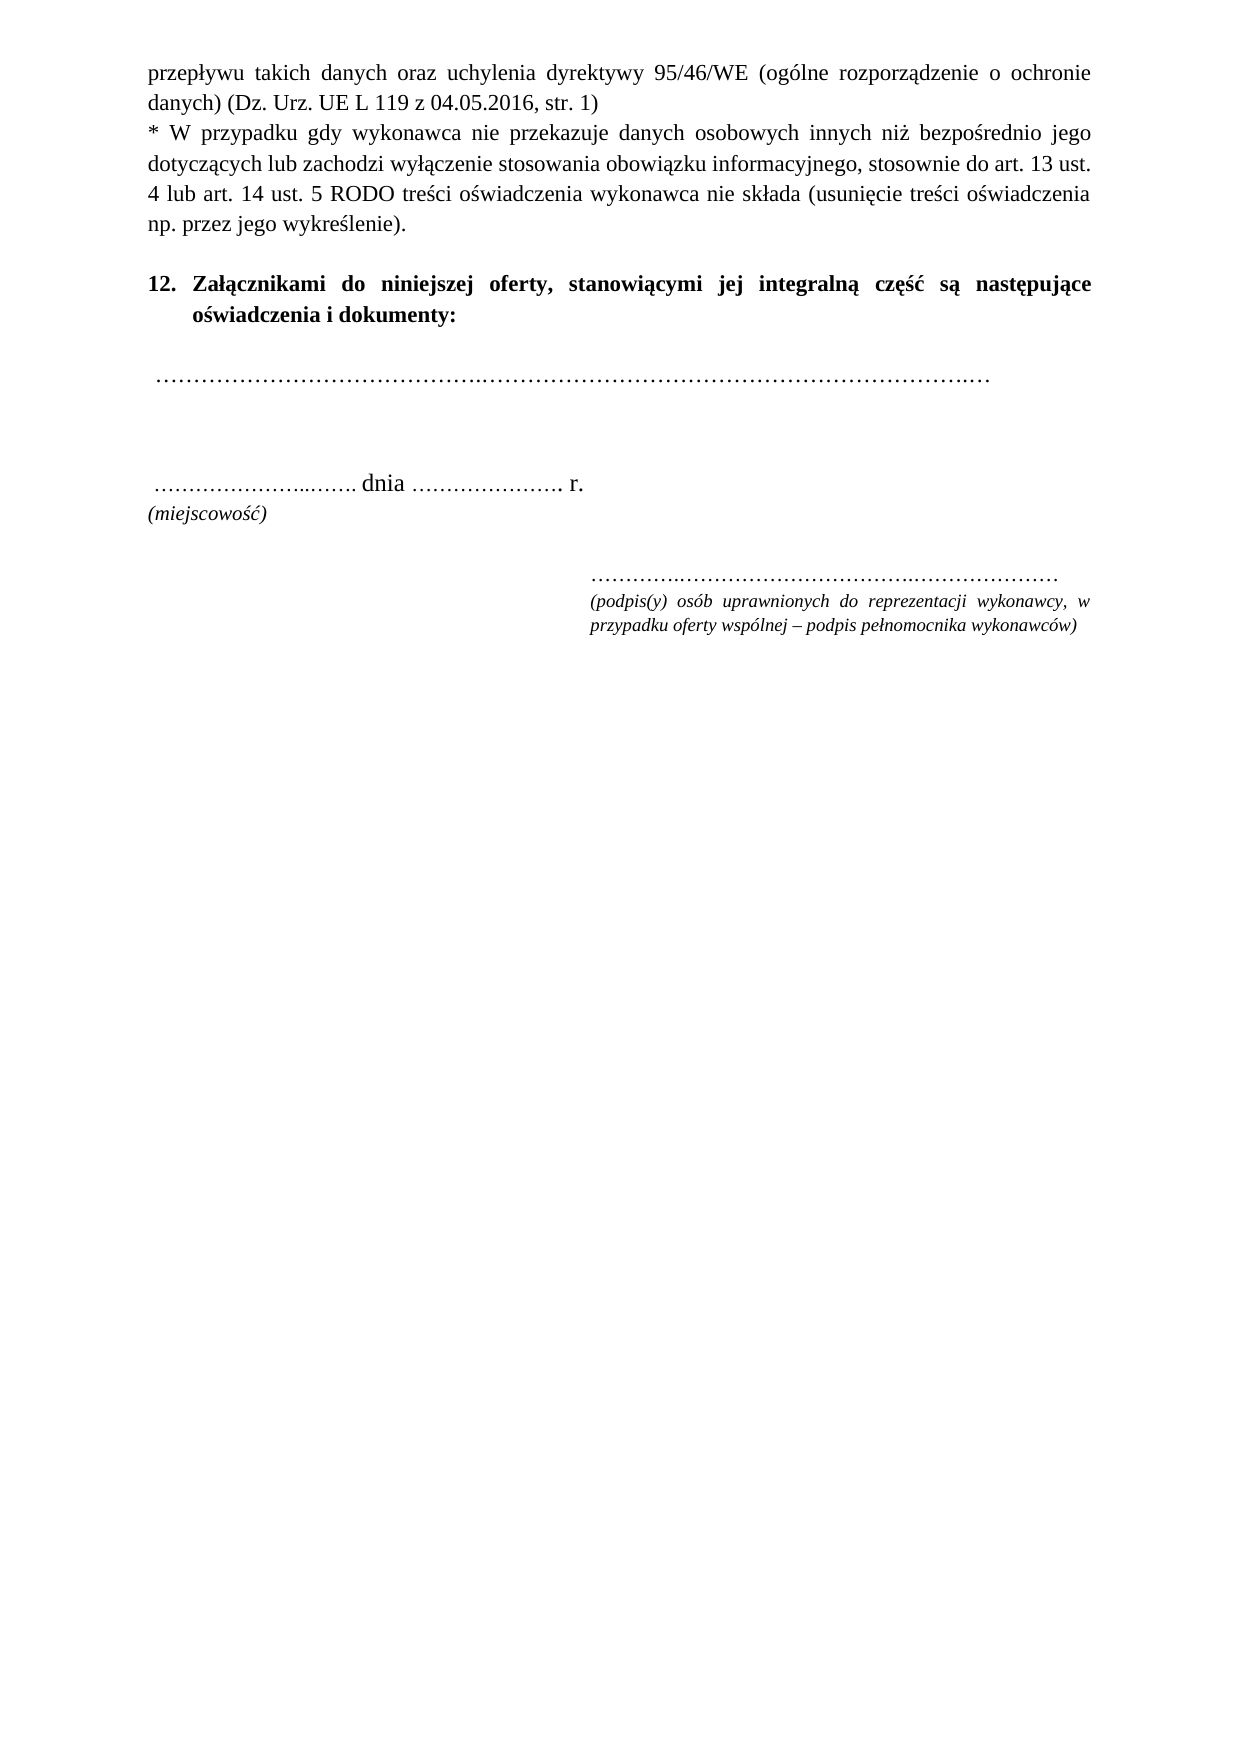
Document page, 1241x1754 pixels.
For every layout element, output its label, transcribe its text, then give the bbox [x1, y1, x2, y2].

text (podpis(y) osób uprawnionych do reprezentacji wykonawcy, w przypadku oferty wspólnej – podpis pełnomocnika wykonawców) [590, 589, 1093, 636]
text (miejscowość) [148, 501, 1093, 525]
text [148, 59, 1093, 116]
text ………….…………………………….………………… [590, 562, 1093, 586]
list Załącznikami do niniejszej oferty, stanowiącymi jej integralną część są następujące oświadczenia i dokumenty: [148, 271, 1093, 327]
text * W przypadku gdy wykonawca nie przekazuje danych osobowych innych niż bezpośrednio jego dotyczących lub zachodzi wyłączenie stosowania obowiązku informacyjnego, stosownie do art. 13 ust. 4 lub art. 14 ust. 5 RODO treści oświadczenia wykonawca nie składa (usunięcie treści oświadczenia np. przez jego wykreślenie). [148, 119, 1093, 236]
text …………………………………….……………………………………………………….… [154, 361, 1093, 387]
text …………………..……. dnia …………………. r. [148, 468, 1093, 497]
